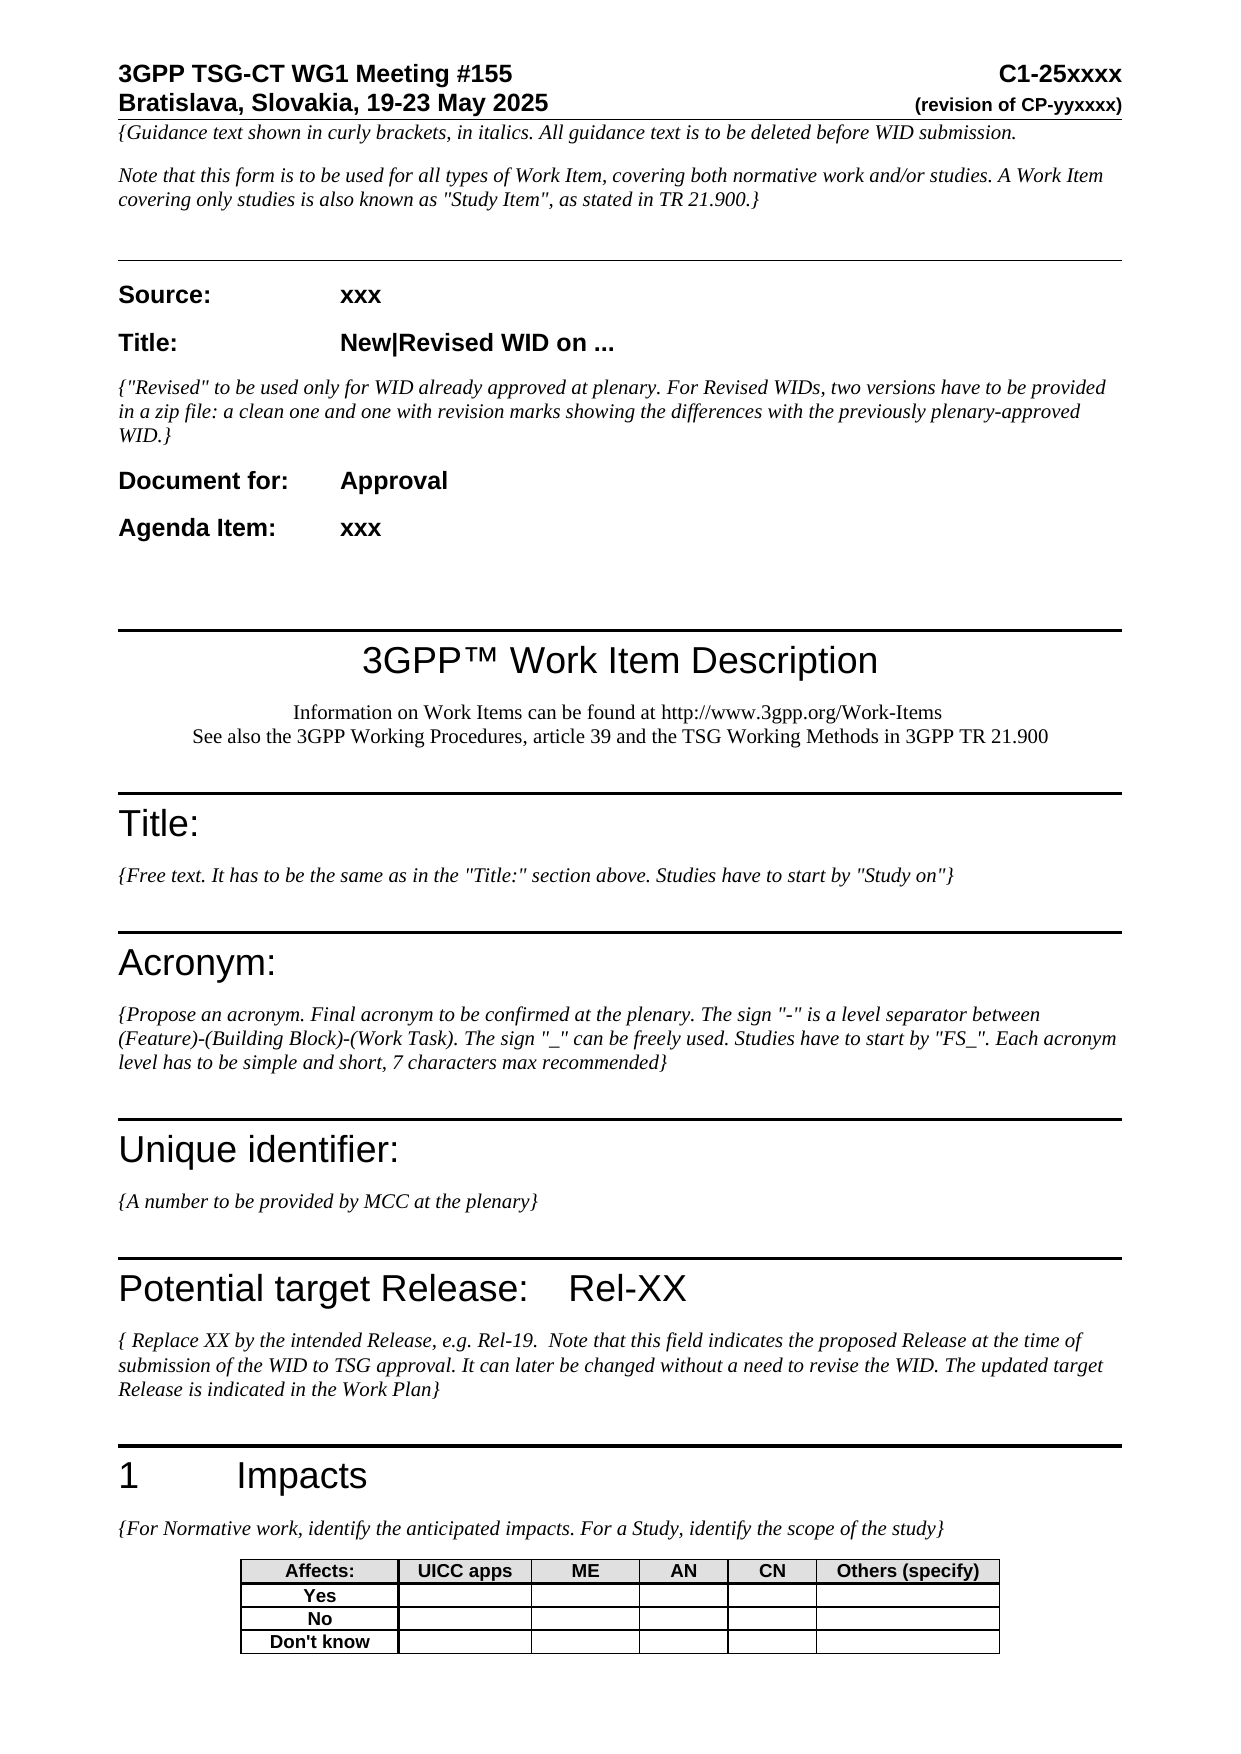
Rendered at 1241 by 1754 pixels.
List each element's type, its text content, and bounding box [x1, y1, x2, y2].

text {"Revised" to be used only for WID already approved at plenary. For Revised WIDs, two versions have to be provided in a zip file: a clean one and one with revision marks showing the differences with the previously plenary-approved WID.} [118, 375, 1122, 447]
text Bratislava, Slovakia, 19-23 May 2025 (revision of CP-yyxxxx) [118, 88, 1122, 119]
text 3GPP TSG-CT WG1 Meeting #155 C1-25xxxx [118, 59, 1122, 88]
table_cell [817, 1585, 999, 1606]
table_cell [640, 1585, 727, 1606]
table_cell [532, 1608, 639, 1629]
text {Propose an acronym. Final acronym to be confirmed at the plenary. The sign "-" is a level separator between (Feature)-(Building Block)-(Work Task). The sign "_" can be freely used. Studies have to start by "FS_". Each acronym level has to be simple and short, 7 characters max recommended} [118, 1002, 1122, 1074]
table_cell [729, 1585, 816, 1606]
text Information on Work Items can be found at http://www.3gpp.org/Work-Items See also the 3GPP Working Procedures, article 39 and the TSG Working Methods in 3GPP TR 21.900 [118, 700, 1122, 748]
table_cell [817, 1631, 999, 1652]
table_cell [400, 1631, 531, 1652]
table_cell [640, 1631, 727, 1652]
subtitle 3GPP™ Work Item Description [118, 632, 1122, 681]
text {For Normative work, identify the anticipated impacts. For a Study, identify the scope of the study} [118, 1516, 1122, 1540]
text {A number to be provided by MCC at the plenary} [118, 1189, 1122, 1213]
table_cell [400, 1585, 531, 1606]
text {Free text. It has to be the same as in the "Title:" section above. Studies have to start by "Study on"} [118, 863, 1122, 887]
subtitle Acronym: [118, 934, 1122, 983]
text { Replace XX by the intended Release, e.g. Rel-19. Note that this field indicates the proposed Release at the time of submission of the WID to TSG approval. It can later be changed without a need to revise the WID. The updated target Release is indicated in the Work Plan} [118, 1328, 1122, 1401]
table_cell [729, 1631, 816, 1652]
text Agenda Item: xxx [118, 513, 1122, 542]
subtitle Title: [118, 795, 1122, 844]
table_cell [532, 1585, 639, 1606]
text Title: New|Revised WID on ... [118, 327, 1122, 356]
text Document for: Approval [118, 466, 1122, 495]
subtitle Unique identifier: [118, 1121, 1122, 1171]
table_header Others (specify) [817, 1560, 999, 1582]
table_cell [400, 1608, 531, 1629]
text {Guidance text shown in curly brackets, in italics. All guidance text is to be deleted before WID submission. [118, 120, 1122, 144]
table_header Affects: [242, 1560, 397, 1582]
table_cell [817, 1608, 999, 1629]
table_header UICC apps [400, 1560, 531, 1582]
table_cell Don't know [242, 1631, 397, 1652]
table_cell [640, 1608, 727, 1629]
subtitle Potential target Release: Rel-XX [118, 1260, 1122, 1310]
subtitle 1 Impacts [118, 1448, 1122, 1497]
table_cell Yes [242, 1585, 397, 1606]
table_header CN [729, 1560, 816, 1582]
table_cell No [242, 1608, 397, 1629]
table_header AN [640, 1560, 727, 1582]
table_header ME [532, 1560, 639, 1582]
table_cell [532, 1631, 639, 1652]
text Source: xxx [118, 280, 1122, 309]
table_cell [729, 1608, 816, 1629]
text Note that this form is to be used for all types of Work Item, covering both normative work and/or studies. A Work Item covering only studies is also known as "Study Item", as stated in TR 21.900.} [118, 162, 1122, 211]
